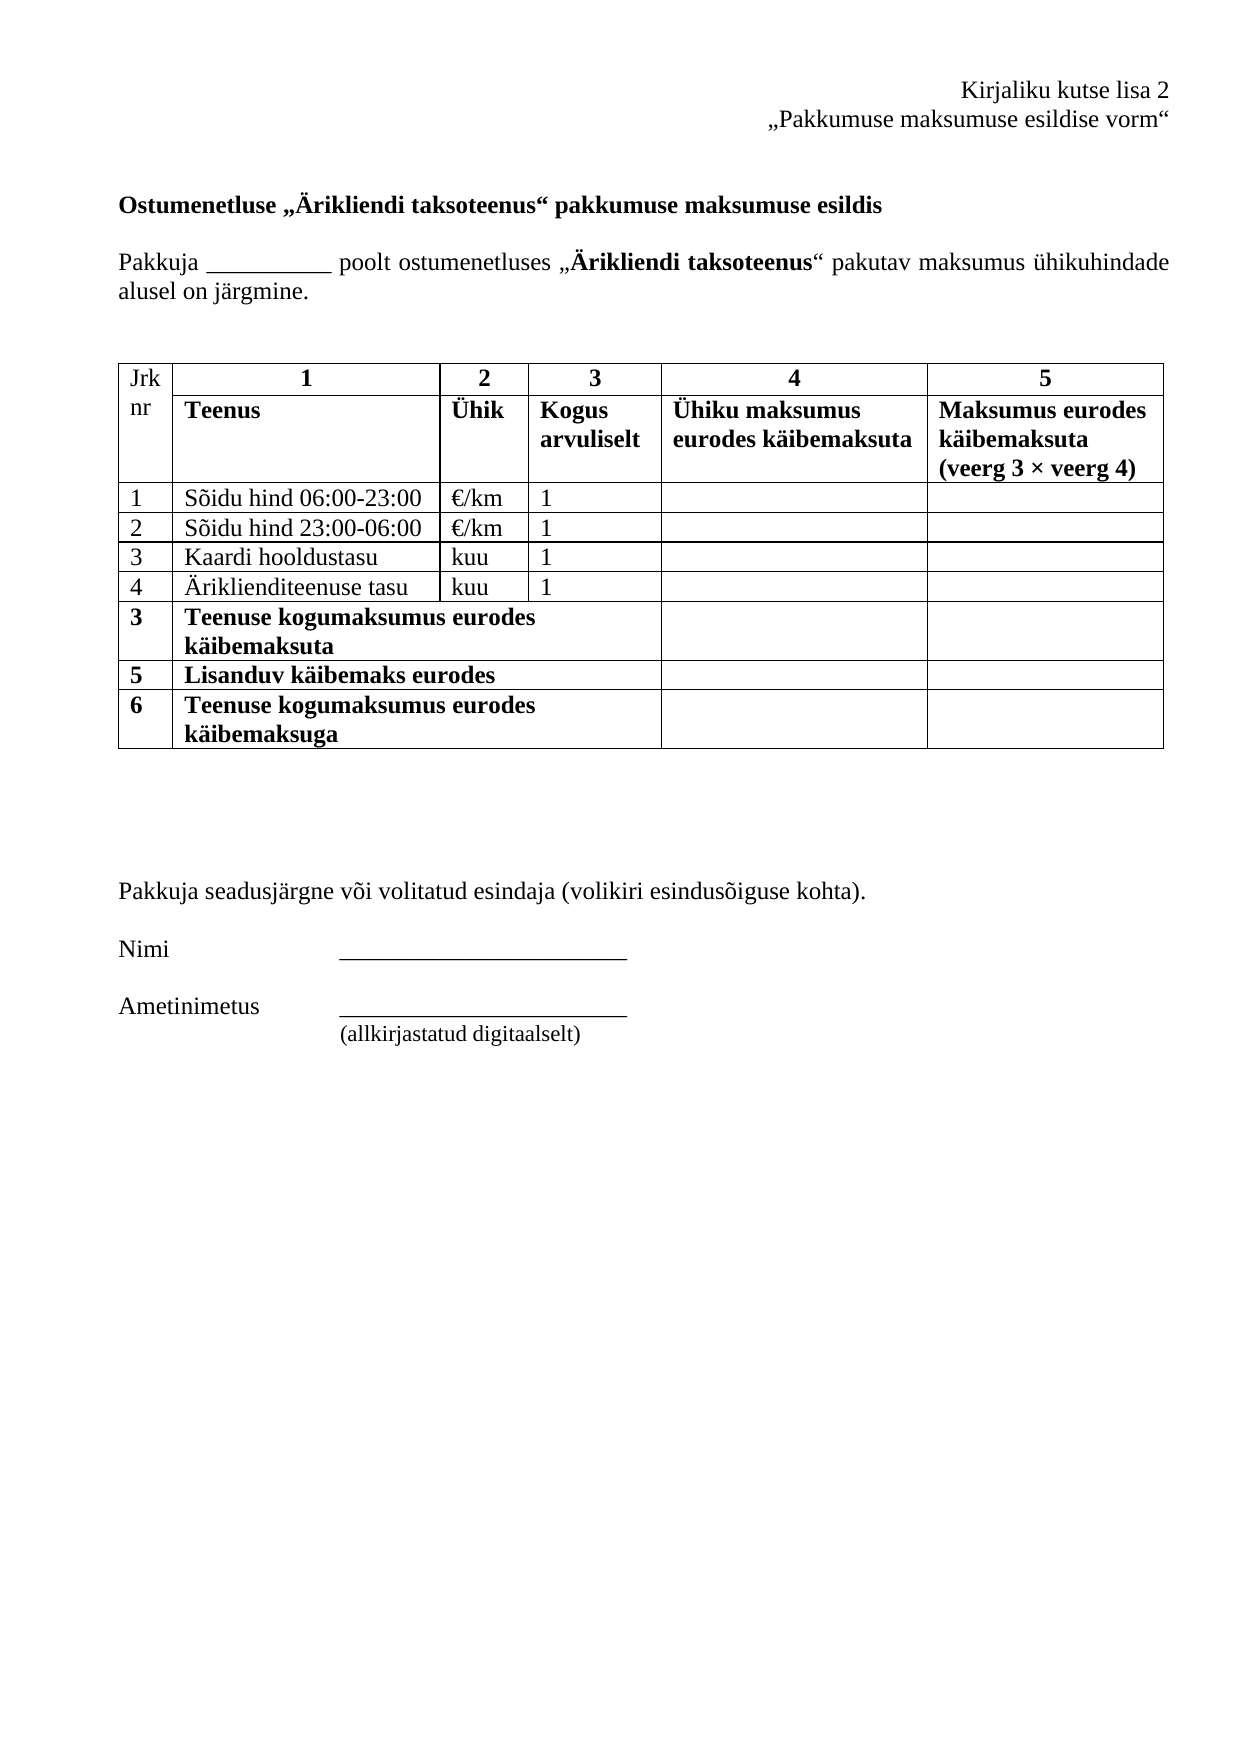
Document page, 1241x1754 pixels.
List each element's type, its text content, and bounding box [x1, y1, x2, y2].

table_cell [928, 602, 1163, 659]
table_cell [928, 661, 1163, 689]
table_cell 3 [119, 543, 172, 571]
table_cell [928, 690, 1163, 748]
text Pakkuja seadusjärgne või volitatud esindaja (volikiri esindusõiguse kohta). [118, 876, 1169, 905]
table_header 1 [173, 364, 439, 394]
table_cell Teenus [173, 396, 439, 482]
table_header 4 [662, 364, 927, 394]
text „Pakkumuse maksumuse esildise vorm“ [118, 104, 1169, 132]
table_cell 1 [529, 543, 661, 571]
text Ametinimetus _______________________ [118, 991, 1169, 1020]
table_cell [662, 513, 927, 541]
table_cell [928, 483, 1163, 512]
table_cell 1 [529, 572, 661, 601]
table_cell 1 [529, 483, 661, 512]
table_cell Kogus arvuliselt [529, 396, 661, 482]
text Ostumenetluse „Ärikliendi taksoteenus“ pakkumuse maksumuse esildis [118, 190, 1169, 219]
table_cell Teenuse kogumaksumus eurodes käibemaksuga [173, 690, 661, 748]
text (allkirjastatud digitaalselt) [118, 1020, 1169, 1046]
table_header 5 [928, 364, 1163, 394]
text Kirjaliku kutse lisa 2 [118, 75, 1169, 104]
table_cell Lisanduv käibemaks eurodes [173, 661, 661, 689]
table_cell [662, 602, 927, 659]
table_cell 1 [119, 483, 172, 512]
table_cell [662, 572, 927, 601]
table_cell 3 [119, 602, 172, 659]
table_cell Kaardi hooldustasu [173, 543, 439, 571]
table_cell Teenuse kogumaksumus eurodes käibemaksuta [173, 602, 661, 659]
table_header 2 [441, 364, 528, 394]
text Nimi _______________________ [118, 934, 1169, 963]
table_header 3 [529, 364, 661, 394]
table_cell kuu [441, 572, 528, 601]
table_cell [928, 513, 1163, 541]
table_cell Ühik [441, 396, 528, 482]
table_cell [928, 572, 1163, 601]
table_cell 2 [119, 513, 172, 541]
table_header Jrk nr [119, 364, 172, 482]
table_cell [662, 543, 927, 571]
table_cell Sõidu hind 06:00-23:00 [173, 483, 439, 512]
table_cell €/km [441, 483, 528, 512]
table_cell [662, 690, 927, 748]
table_cell Äriklienditeenuse tasu [173, 572, 439, 601]
table_cell 6 [119, 690, 172, 748]
table_cell Ühiku maksumus eurodes käibemaksuta [662, 396, 927, 482]
text Pakkuja __________ poolt ostumenetluses „Ärikliendi taksoteenus“ pakutav maksumus ühikuhindade alusel on järgmine. [118, 247, 1169, 305]
table_cell Maksumus eurodes käibemaksuta (veerg 3 × veerg 4) [928, 396, 1163, 482]
table_cell [928, 543, 1163, 571]
table_cell [662, 483, 927, 512]
table_cell Sõidu hind 23:00-06:00 [173, 513, 439, 541]
table_cell kuu [441, 543, 528, 571]
table_cell 4 [119, 572, 172, 601]
table_cell 1 [529, 513, 661, 541]
table_cell €/km [441, 513, 528, 541]
table_cell 5 [119, 661, 172, 689]
table_cell [662, 661, 927, 689]
